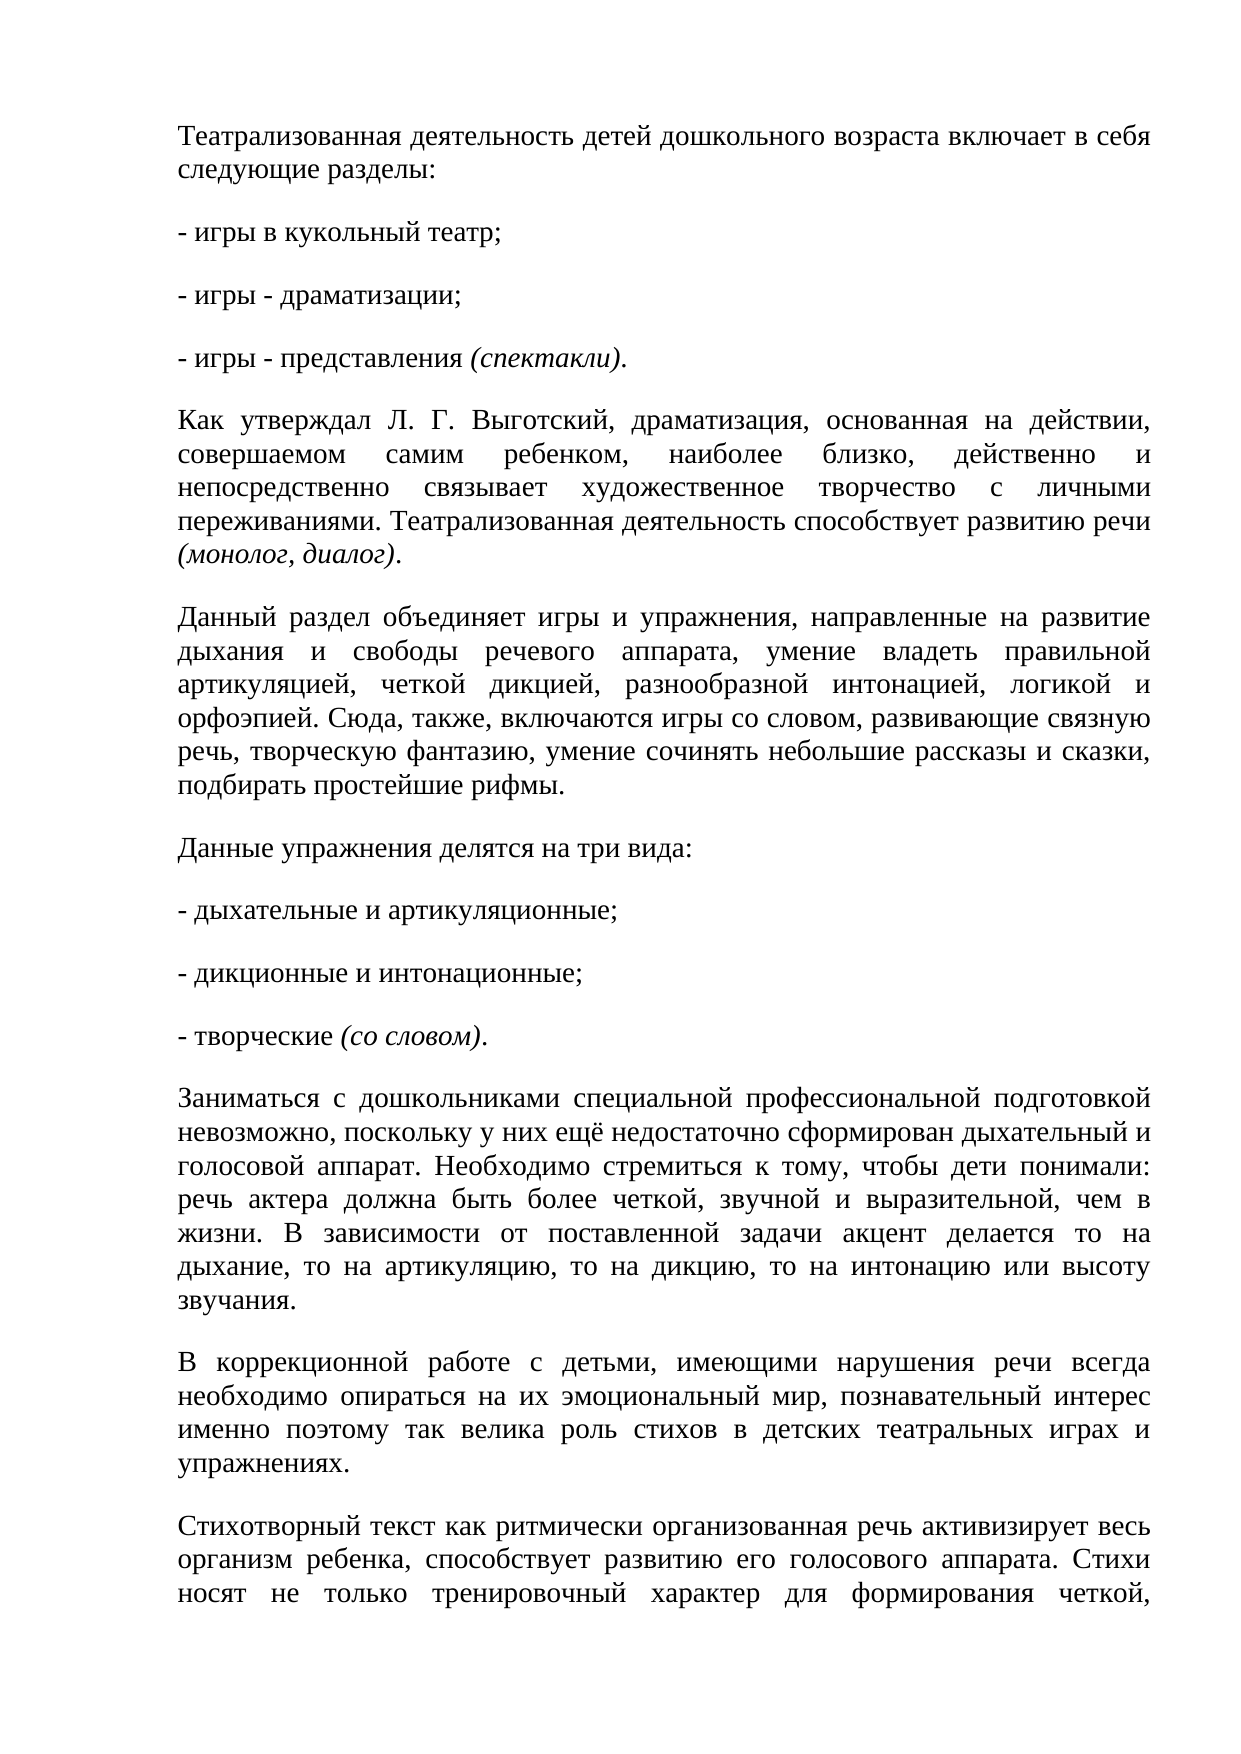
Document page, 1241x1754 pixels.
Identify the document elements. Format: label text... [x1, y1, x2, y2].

text Данные упражнения делятся на три вида: [177, 830, 1152, 863]
text - игры - драматизации; [177, 277, 1152, 311]
text В коррекционной работе с детьми, имеющими нарушения речи всегда необходимо опираться на их эмоциональный мир, познавательный интерес именно поэтому так велика роль стихов в детских театральных играх и упражнениях. [177, 1344, 1152, 1479]
text - дыхательные и артикуляционные; [177, 892, 1152, 926]
text Заниматься с дошкольниками специальной профессиональной подготовкой невозможно, поскольку у них ещё недостаточно сформирован дыхательный и голосовой аппарат. Необходимо стремиться к тому, чтобы дети понимали: речь актера должна быть более четкой, звучной и выразительной, чем в жизни. В зависимости от поставленной задачи акцент делается то на дыхание, то на артикуляцию, то на дикцию, то на интонацию или высоту звучания. [177, 1081, 1152, 1315]
text Как утверждал Л. Г. Выготский, драматизация, основанная на действии, совершаемом самим ребенком, наиболее близко, действенно и непосредственно связывает художественное творчество с личными переживаниями. Театрализованная деятельность способствует развитию речи (монолог, диалог). [177, 402, 1152, 570]
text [177, 1508, 1152, 1608]
text Данный раздел объединяет игры и упражнения, направленные на развитие дыхания и свободы речевого аппарата, умение владеть правильной артикуляцией, четкой дикцией, разнообразной интонацией, логикой и орфоэпией. Сюда, также, включаются игры со словом, развивающие связную речь, творческую фантазию, умение сочинять небольшие рассказы и сказки, подбирать простейшие рифмы. [177, 599, 1152, 801]
text Театрализованная деятельность детей дошкольного возраста включает в себя следующие разделы: [177, 118, 1152, 185]
text - творческие (со словом). [177, 1018, 1152, 1051]
text - игры - представления (спектакли). [177, 340, 1152, 373]
text - дикционные и интонационные; [177, 955, 1152, 989]
text - игры в кукольный театр; [177, 214, 1152, 248]
